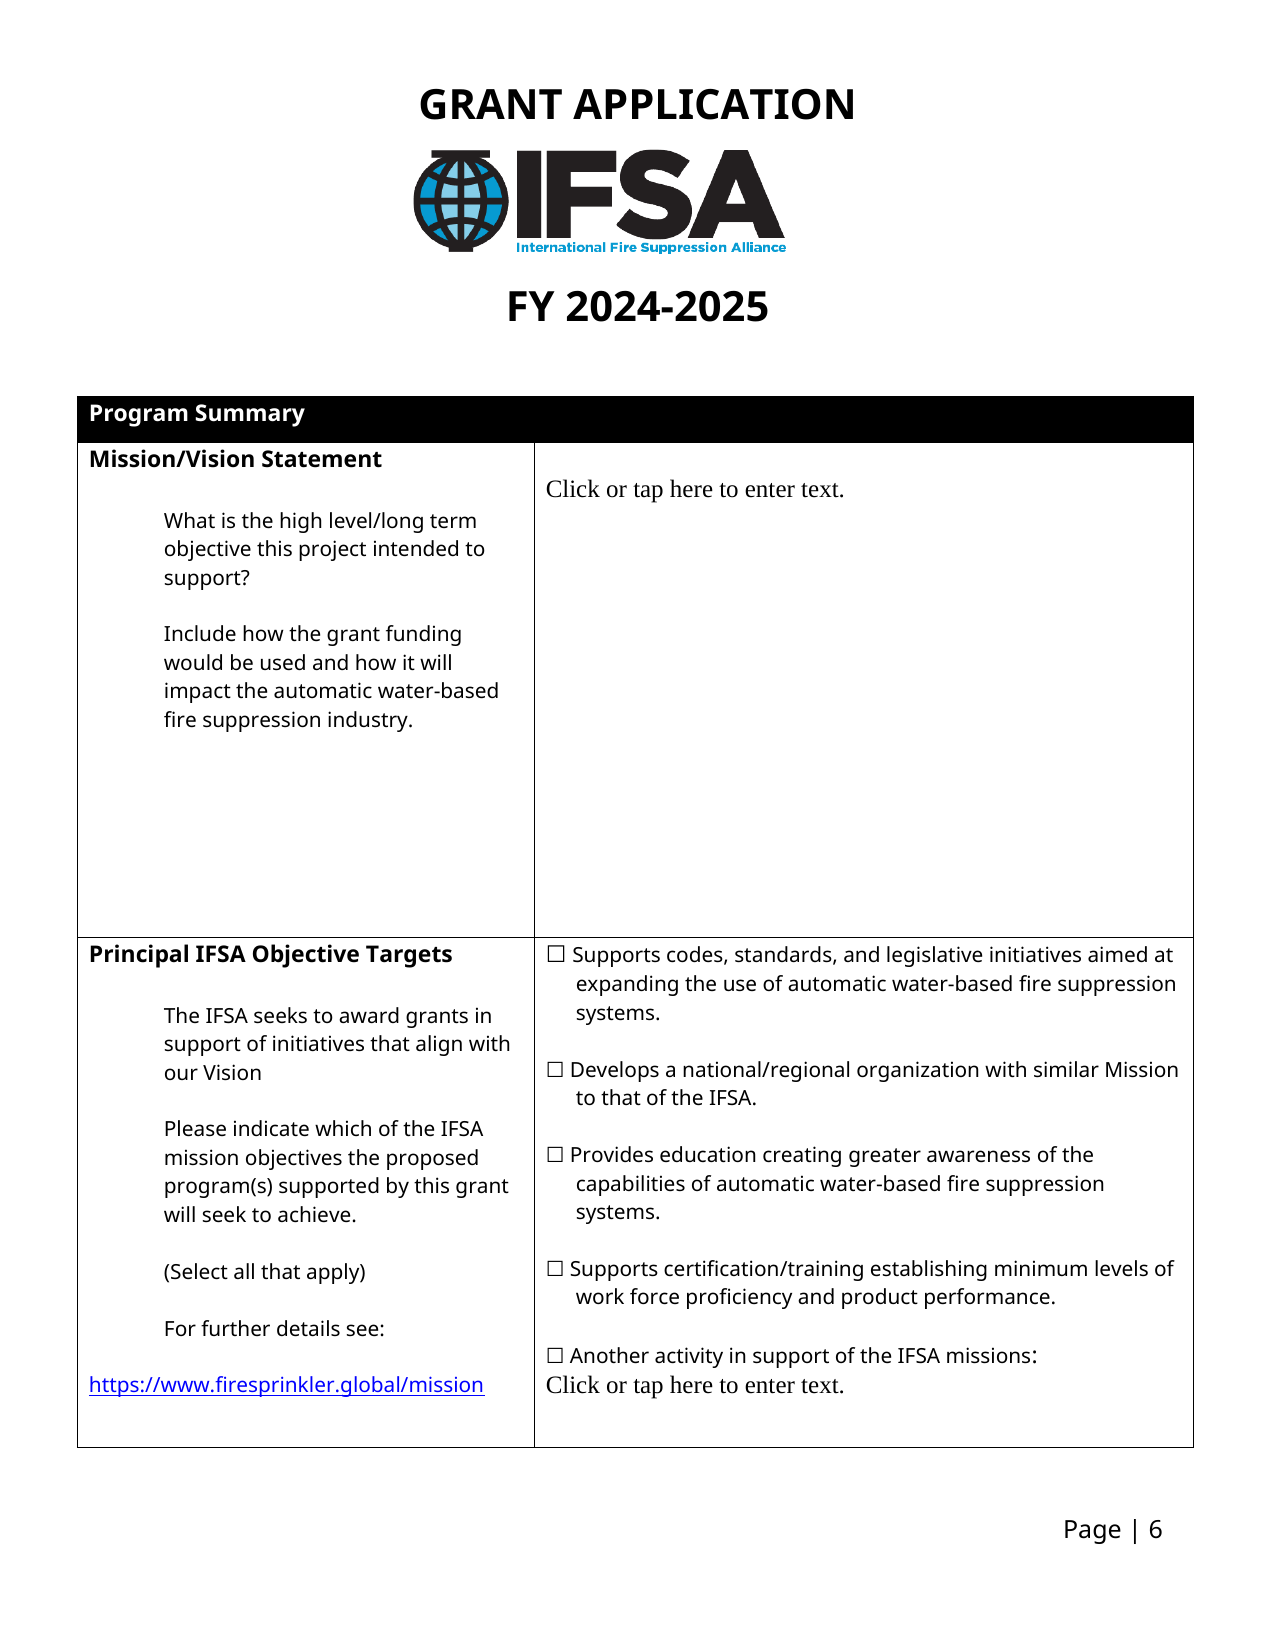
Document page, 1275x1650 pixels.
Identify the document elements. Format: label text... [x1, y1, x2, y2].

table_cell [535, 443, 1193, 937]
table_cell Supports codes, standards, and legislative initiatives aimed at expanding the use of automatic water-based fire suppression systems. Develops a national/regional organization with similar Mission to that of the IFSA. Provides education creating greater awareness of the capabilities of automatic water-based fire suppression systems. Supports certification/training establishing minimum levels of work force proficiency and product performance. Another activity in support of the IFSA missions: [535, 938, 1193, 1447]
table_cell Principal IFSA Objective Targets The IFSA seeks to award grants in support of initiatives that align with our Vision Please indicate which of the IFSA mission objectives the proposed program(s) supported by this grant will seek to achieve. (Select all that apply) For further details see: https://www.firesprinkler.global/mission [78, 938, 534, 1447]
table_header Program Summary [78, 397, 1193, 442]
picture [413, 131, 787, 277]
table_cell Mission/Vision Statement What is the high level/long term objective this project intended to support? Include how the grant funding would be used and how it will impact the automatic water-based fire suppression industry. [78, 443, 534, 937]
